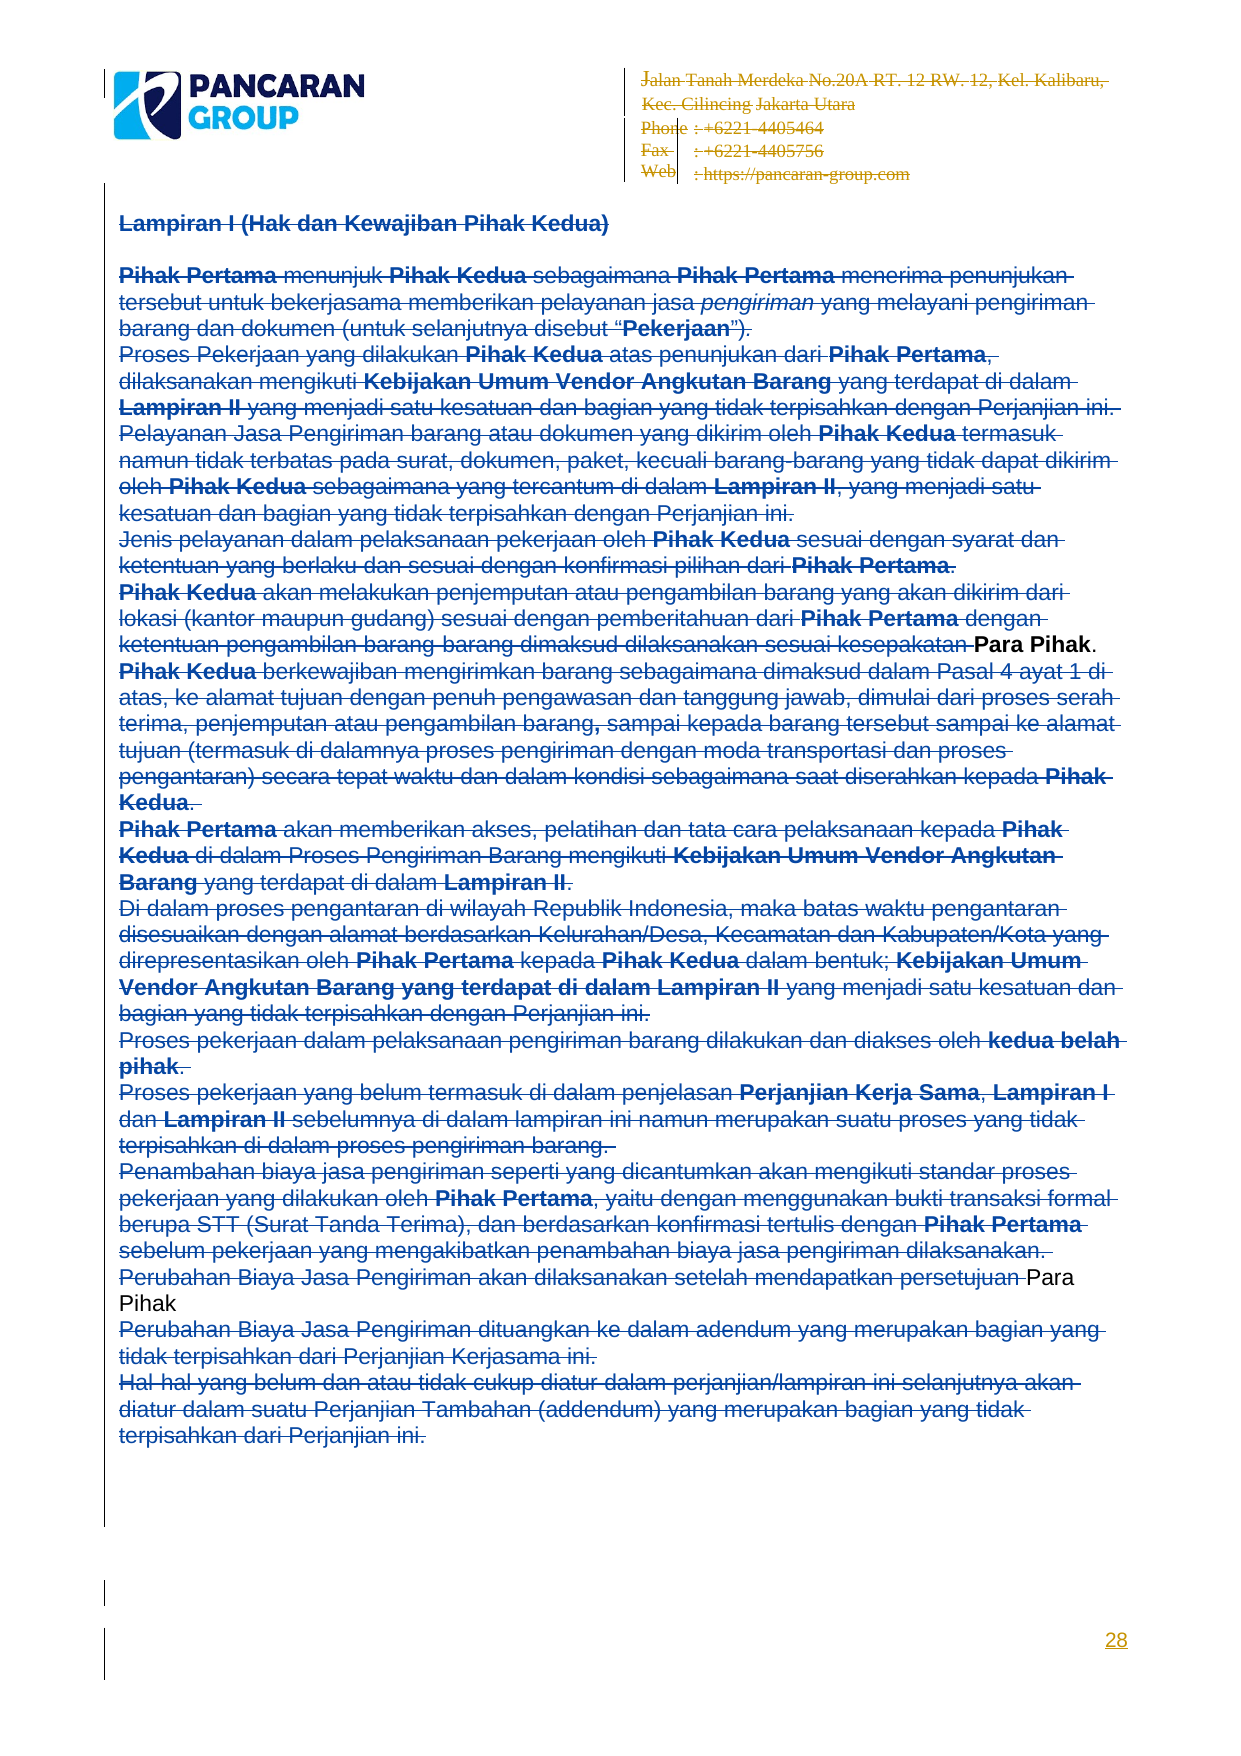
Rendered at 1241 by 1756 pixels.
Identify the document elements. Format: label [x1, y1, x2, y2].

picture [112, 70, 365, 141]
